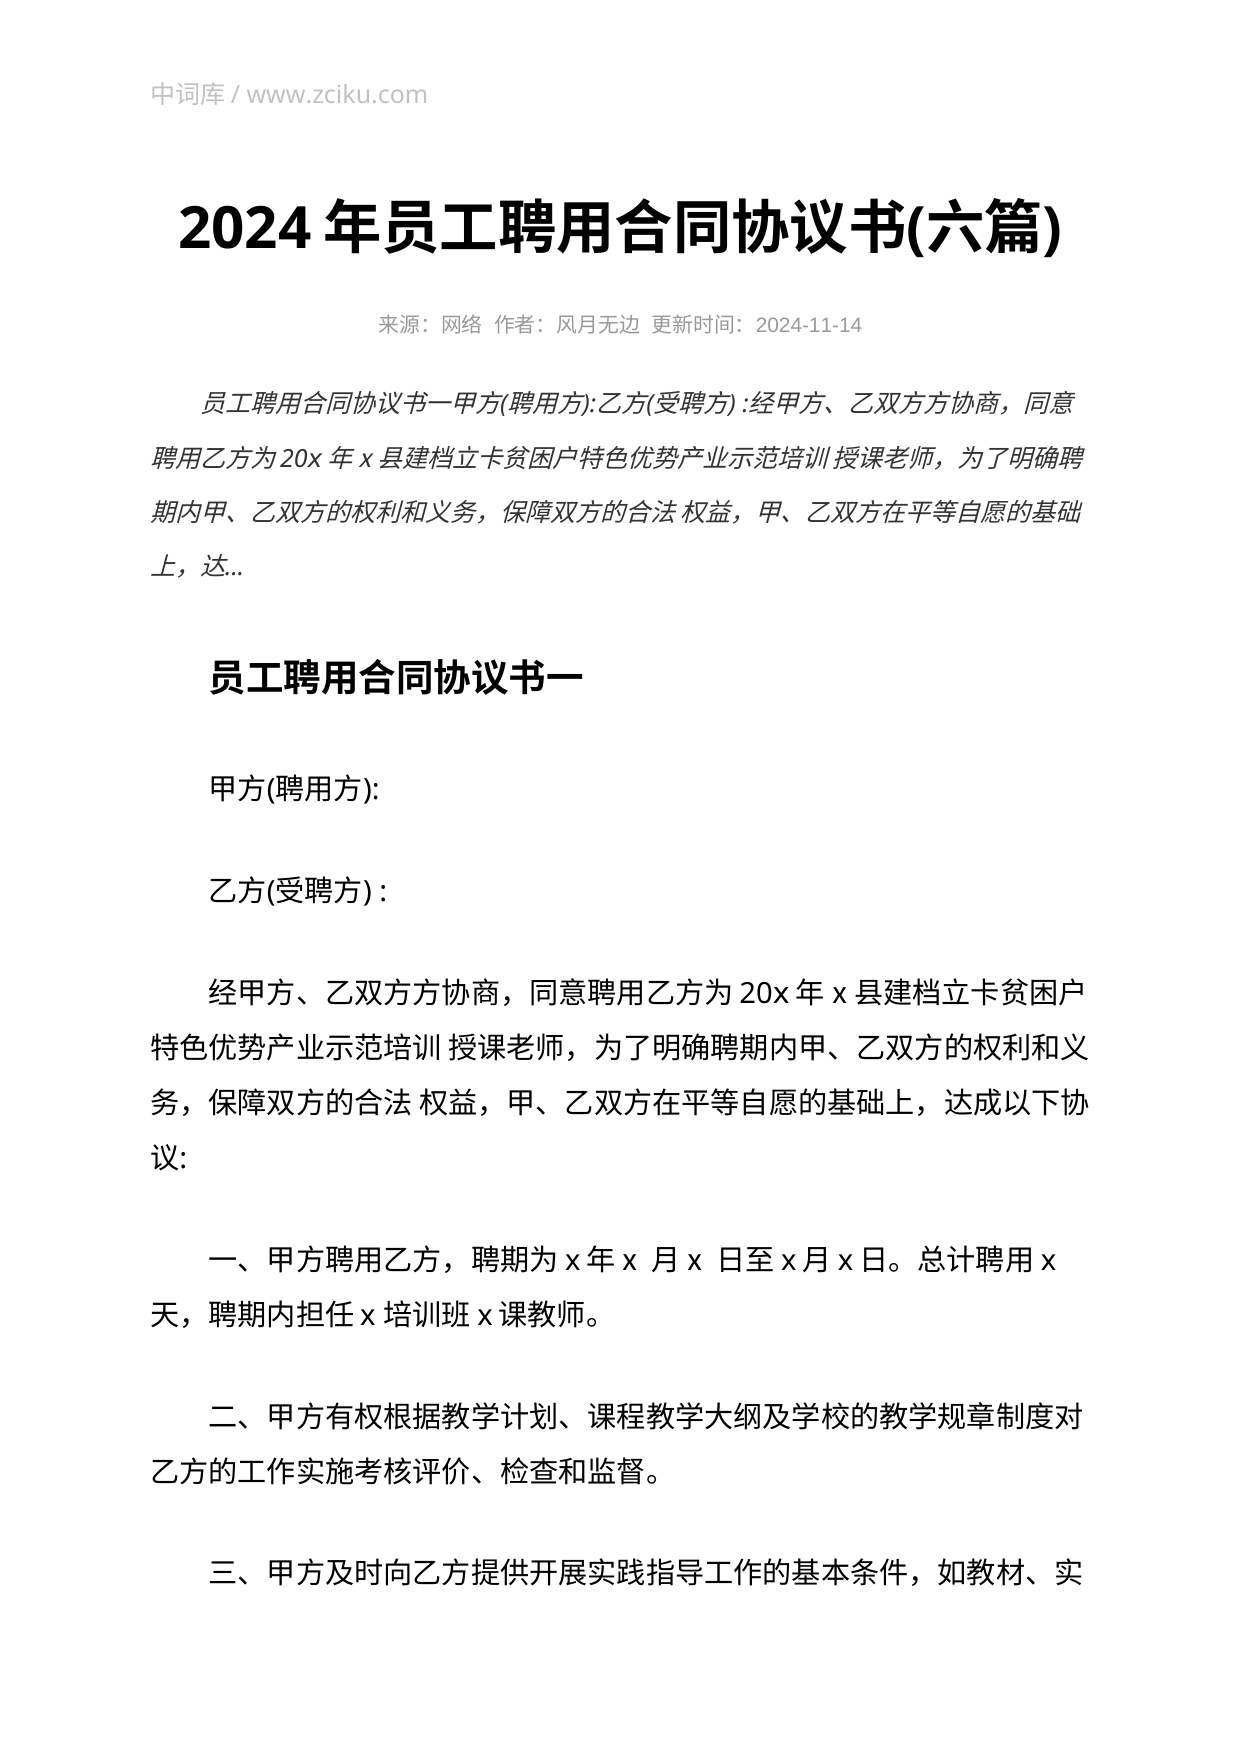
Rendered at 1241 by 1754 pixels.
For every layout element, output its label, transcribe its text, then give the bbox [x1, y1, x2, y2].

text 甲方(聘用方): [150, 766, 1090, 808]
text 来源：网络 作者：风月无边 更新时间：2024-11-14 [150, 313, 1090, 337]
text 员工聘用合同协议书一甲方(聘用方):乙方(受聘方) :经甲方、乙双方方协商，同意聘用乙方为20ⅹ年ⅹ县建档立卡贫困户特色优势产业示范培训 授课老师，为了明确聘期内甲、乙双方的权利和义务，保障双方的合法 权益，甲、乙双方在平等自愿的基础上，达... [150, 384, 1090, 583]
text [150, 1550, 1090, 1592]
text 二、甲方有权根据教学计划、课程教学大纲及学校的教学规章制度对乙方的工作实施考核评价、检查和监督。 [150, 1393, 1090, 1490]
text 一、甲方聘用乙方，聘期为 x年ⅹ 月ⅹ 日至 x月 x日。总计聘用 x天，聘期内担任x 培训班 x课教师。 [150, 1236, 1090, 1334]
subtitle 2024年员工聘用合同协议书(六篇) [150, 181, 1090, 266]
text 员工聘用合同协议书一 [150, 648, 1090, 702]
text 乙方(受聘方) : [150, 867, 1090, 910]
text 经甲方、乙双方方协商，同意聘用乙方为20ⅹ年ⅹ县建档立卡贫困户特色优势产业示范培训 授课老师，为了明确聘期内甲、乙双方的权利和义务，保障双方的合法 权益，甲、乙双方在平等自愿的基础上，达成以下协议: [150, 969, 1090, 1177]
